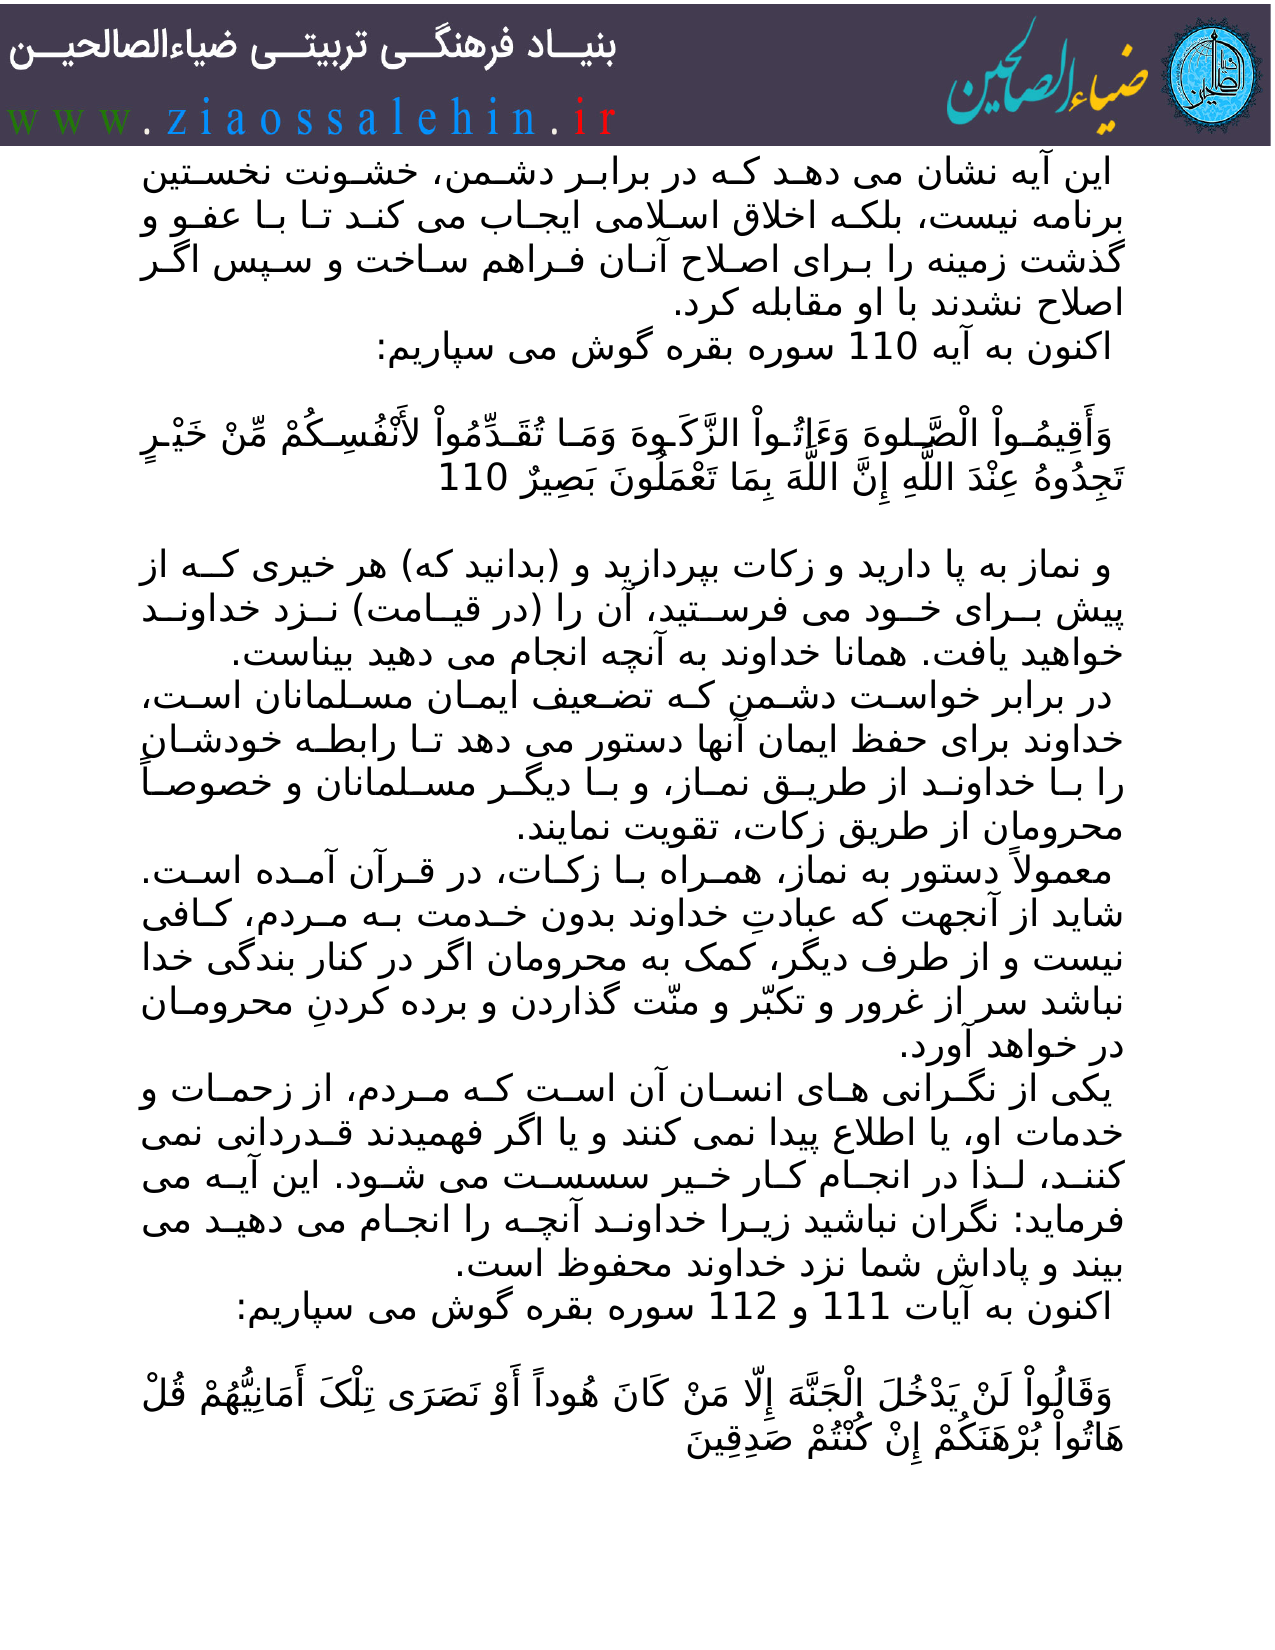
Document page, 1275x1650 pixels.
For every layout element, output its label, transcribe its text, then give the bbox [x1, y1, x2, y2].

text این آیه نشان می دهد که در برابر دشمن، خشونت نخستین برنامه نیست، بلکه اخلاق اسلامی ایجاب می کند تا با عفو و گذشت زمینه را برای اصلاح آنان فراهم ساخت و سپس اگر اصلاح نشدند با او مقابله کرد. [141, 150, 1125, 324]
text وَقَالُواْ لَنْ یَدْخُلَ الْجَنَّهَ إِلّا مَنْ کَانَ هُوداً أَوْ نَصَرَی تِلْکَ أَمَانِیُّهُمْ قُلْ هَاتُواْ بُرْهَنَکُمْ إِنْ کُنْتُمْ صَدِقِینَ [141, 1372, 1125, 1459]
text وَأَقِیمُواْ الْصَّلوهَ وَءَاتُواْ الزَّکَوهَ وَمَا تُقَدِّمُواْ لأَنْفُسِکُمْ مِّنْ خَیْرٍ تَجِدُوهُ عِنْدَ اللَّهِ إِنَّ اللَّهَ بِمَا تَعْمَلُونَ بَصِیرٌ 110 [141, 412, 1125, 499]
text اکنون به آیه 110 سوره بقره گوش می سپاریم: [141, 324, 1125, 368]
text یکی از نگرانی های انسان آن است که مردم، از زحمات و خدمات او، یا اطلاع پیدا نمی کنند و یا اگر فهمیدند قدردانی نمی کنند، لذا در انجام کار خیر سسست می شود. این آیه می فرماید: نگران نباشید زیرا خداوند آنچه را انجام می دهید می بیند و پاداش شما نزد خداوند محفوظ است. [141, 1067, 1125, 1285]
picture [0, 4, 1271, 146]
text در برابر خواست دشمن که تضعیف ایمان مسلمانان است، خداوند برای حفظ ایمان آنها دستور می دهد تا رابطه خودشان را با خداوند از طریق نماز، و با دیگر مسلمانان و خصوصاً محرومان از طریق زکات، تقویت نمایند. [141, 674, 1125, 848]
text اکنون به آیات 111 و 112 سوره بقره گوش می سپاریم: [141, 1285, 1125, 1328]
text و نماز به پا دارید و زکات بپردازید و (بدانید که) هر خیری که از پیش برای خود می فرستید، آن را (در قیامت) نزد خداوند خواهید یافت. همانا خداوند به آنچه انجام می دهید بیناست. [141, 543, 1125, 674]
text معمولاً دستور به نماز، همراه با زکات، در قرآن آمده است. شاید از آنجهت که عبادتِ خداوند بدون خدمت به مردم، کافی نیست و از طرف دیگر، کمک به محرومان اگر در کنار بندگی خدا نباشد سر از غرور و تکبّر و منّت گذاردن و برده کردنِ محرومان در خواهد آورد. [141, 848, 1125, 1067]
